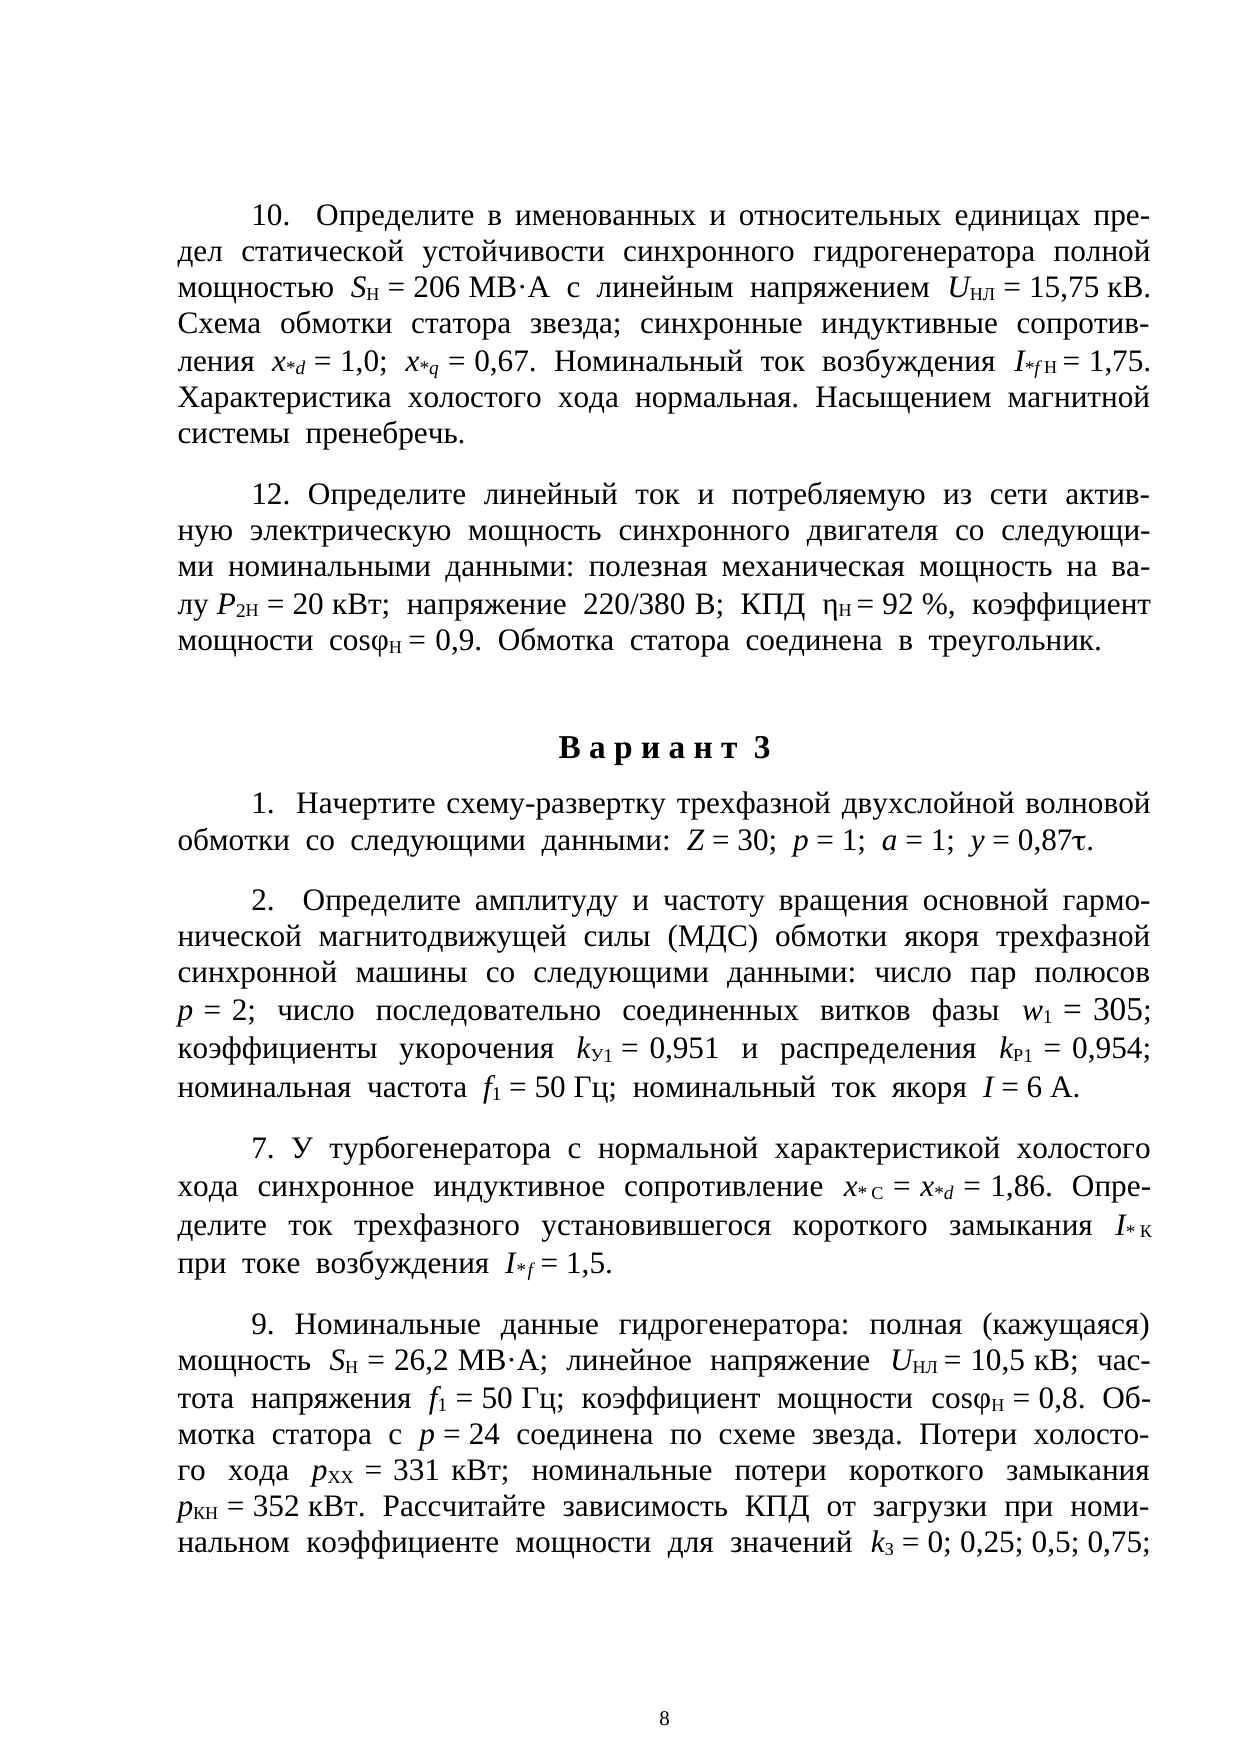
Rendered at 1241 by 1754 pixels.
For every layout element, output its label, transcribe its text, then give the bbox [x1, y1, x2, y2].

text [177, 1305, 1152, 1559]
text 12. Определите линейный ток и потребляемую из сети актив-ную электрическую мощность синхронного двигателя со следующи-ми номинальными данными: полезная механическая мощность на ва- лу Р2Н = 20 кВт; напряжение 220/380 B; КПД ηН = 92 %, коэффициент мощности cosφН = 0,9. Обмотка статора соединена в треугольник. [177, 475, 1152, 657]
text 7. У турбогенератора с нормальной характеристикой холостого хода синхронное индуктивное сопротивление x* С = x*d = 1,86. Опре-делите ток трехфазного установившегося короткого замыкания I* К при токе возбуждения I* f = 1,5. [177, 1129, 1152, 1280]
text 2. Определите амплитуду и частоту вращения основной гармо-нической магнитодвижущей силы (МДС) обмотки якоря трехфазной синхронной машины со следующими данными: число пар полюсов р = 2; число последовательно соединенных витков фазы w1 = 305; коэффициенты укорочения kУ1 = 0,951 и распределения kР1 = 0,954; номинальная частота f1 = 50 Гц; номинальный ток якоря I = 6 А. [177, 882, 1152, 1104]
subtitle В а р и а н т 3 [177, 727, 1152, 766]
text 10. Определите в именованных и относительных единицах пре-дел статической устойчивости синхронного гидрогенератора полной мощностью SН = 206 МВ·А с линейным напряжением UНЛ = 15,75 кВ. Схема обмотки статора звезда; синхронные индуктивные сопротив-ления x*d = 1,0; x*q = 0,67. Номинальный ток возбуждения I*f Н = 1,75. Характеристика холостого хода нормальная. Насыщением магнитной системы пренебречь. [177, 196, 1152, 450]
text 1. Начертите схему-развертку трехфазной двухслойной волновой обмотки со следующими данными: Z = 30; p = 1; a = 1; y = 0,87. [177, 785, 1152, 857]
